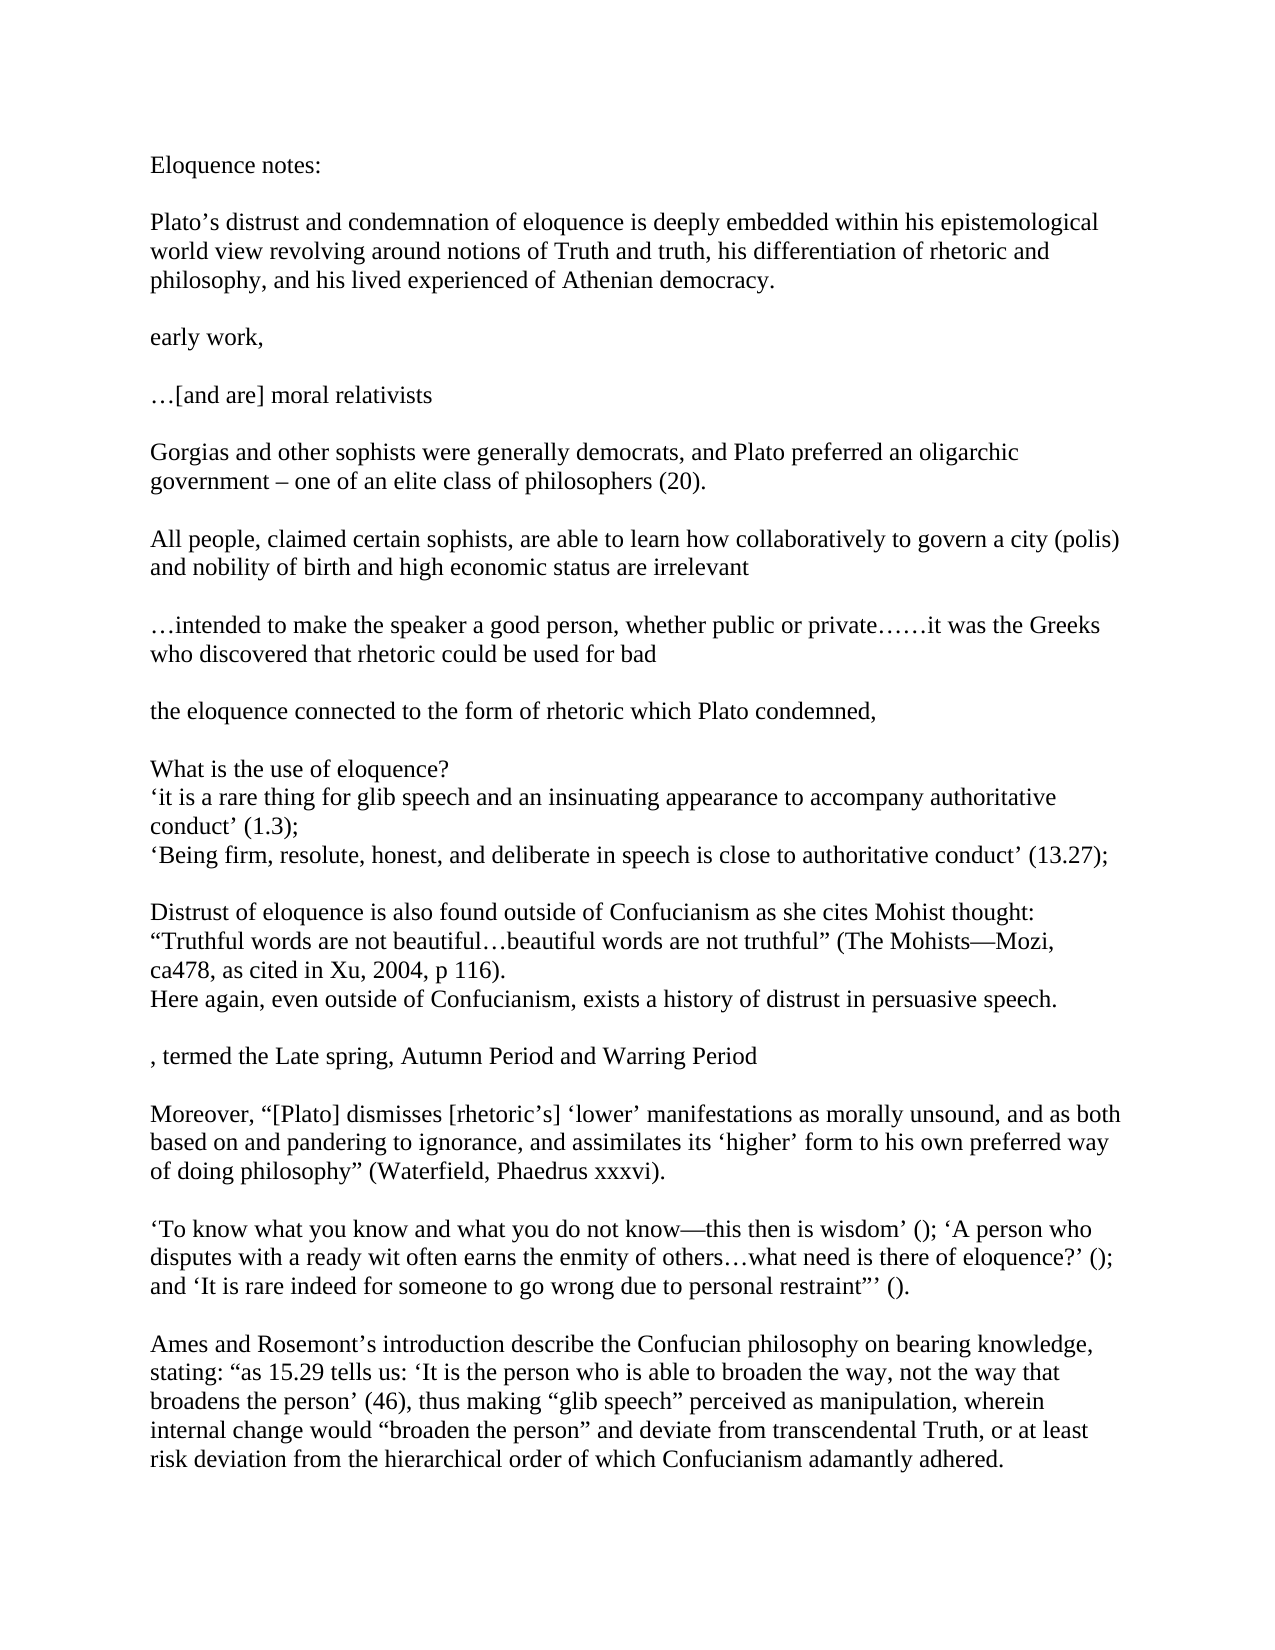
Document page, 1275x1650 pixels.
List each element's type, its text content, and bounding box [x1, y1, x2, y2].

text Ames and Rosemont’s introduction describe the Confucian philosophy on bearing knowledge, stating: “as 15.29 tells us: ‘It is the person who is able to broaden the way, not the way that broadens the person’ (46), thus making “glib speech” perceived as manipulation, wherein internal change would “broaden the person” and deviate from transcendental Truth, or at least risk deviation from the hierarchical order of which Confucianism adamantly adhered. [150, 1329, 1125, 1472]
text What is the use of eloquence? [150, 754, 1125, 782]
text ‘To know what you know and what you do not know—this then is wisdom’ (); ‘A person who disputes with a ready wit often earns the enmity of others…what need is there of eloquence?’ (); and ‘It is rare indeed for someone to go wrong due to personal restraint”’ (). [150, 1214, 1125, 1300]
text Distrust of eloquence is also found outside of Confucianism as she cites Mohist thought: “Truthful words are not beautiful…beautiful words are not truthful” (The Mohists—Mozi, ca478, as cited in Xu, 2004, p 116). [150, 897, 1125, 984]
text ‘Being firm, resolute, honest, and deliberate in speech is close to authoritative conduct’ (13.27); [150, 840, 1125, 869]
text All people, claimed certain sophists, are able to learn how collaboratively to govern a city (polis) and nobility of birth and high economic status are irrelevant [150, 524, 1125, 581]
text Gorgias and other sophists were generally democrats, and Plato preferred an oligarchic government – one of an elite class of philosophers (20). [150, 437, 1125, 495]
text , termed the Late spring, Autumn Period and Warring Period [150, 1041, 1125, 1070]
text Here again, even outside of Confucianism, exists a history of distrust in persuasive speech. [150, 984, 1125, 1012]
text early work, [150, 322, 1125, 351]
text Plato’s distrust and condemnation of eloquence is deeply embedded within his epistemological world view revolving around notions of Truth and truth, his differentiation of rhetoric and philosophy, and his lived experienced of Athenian democracy. [150, 207, 1125, 294]
text …intended to make the speaker a good person, whether public or private……it was the Greeks who discovered that rhetoric could be used for bad [150, 610, 1125, 667]
text Moreover, “[Plato] dismisses [rhetoric’s] ‘lower’ manifestations as morally unsound, and as both based on and pandering to ignorance, and assimilates its ‘higher’ form to his own preferred way of doing philosophy” (Waterfield, Phaedrus xxxvi). [150, 1099, 1125, 1185]
text Eloquence notes: [150, 150, 1125, 179]
text ‘it is a rare thing for glib speech and an insinuating appearance to accompany authoritative conduct’ (1.3); [150, 782, 1125, 840]
text the eloquence connected to the form of rhetoric which Plato condemned, [150, 696, 1125, 725]
text …[and are] moral relativists [150, 380, 1125, 409]
